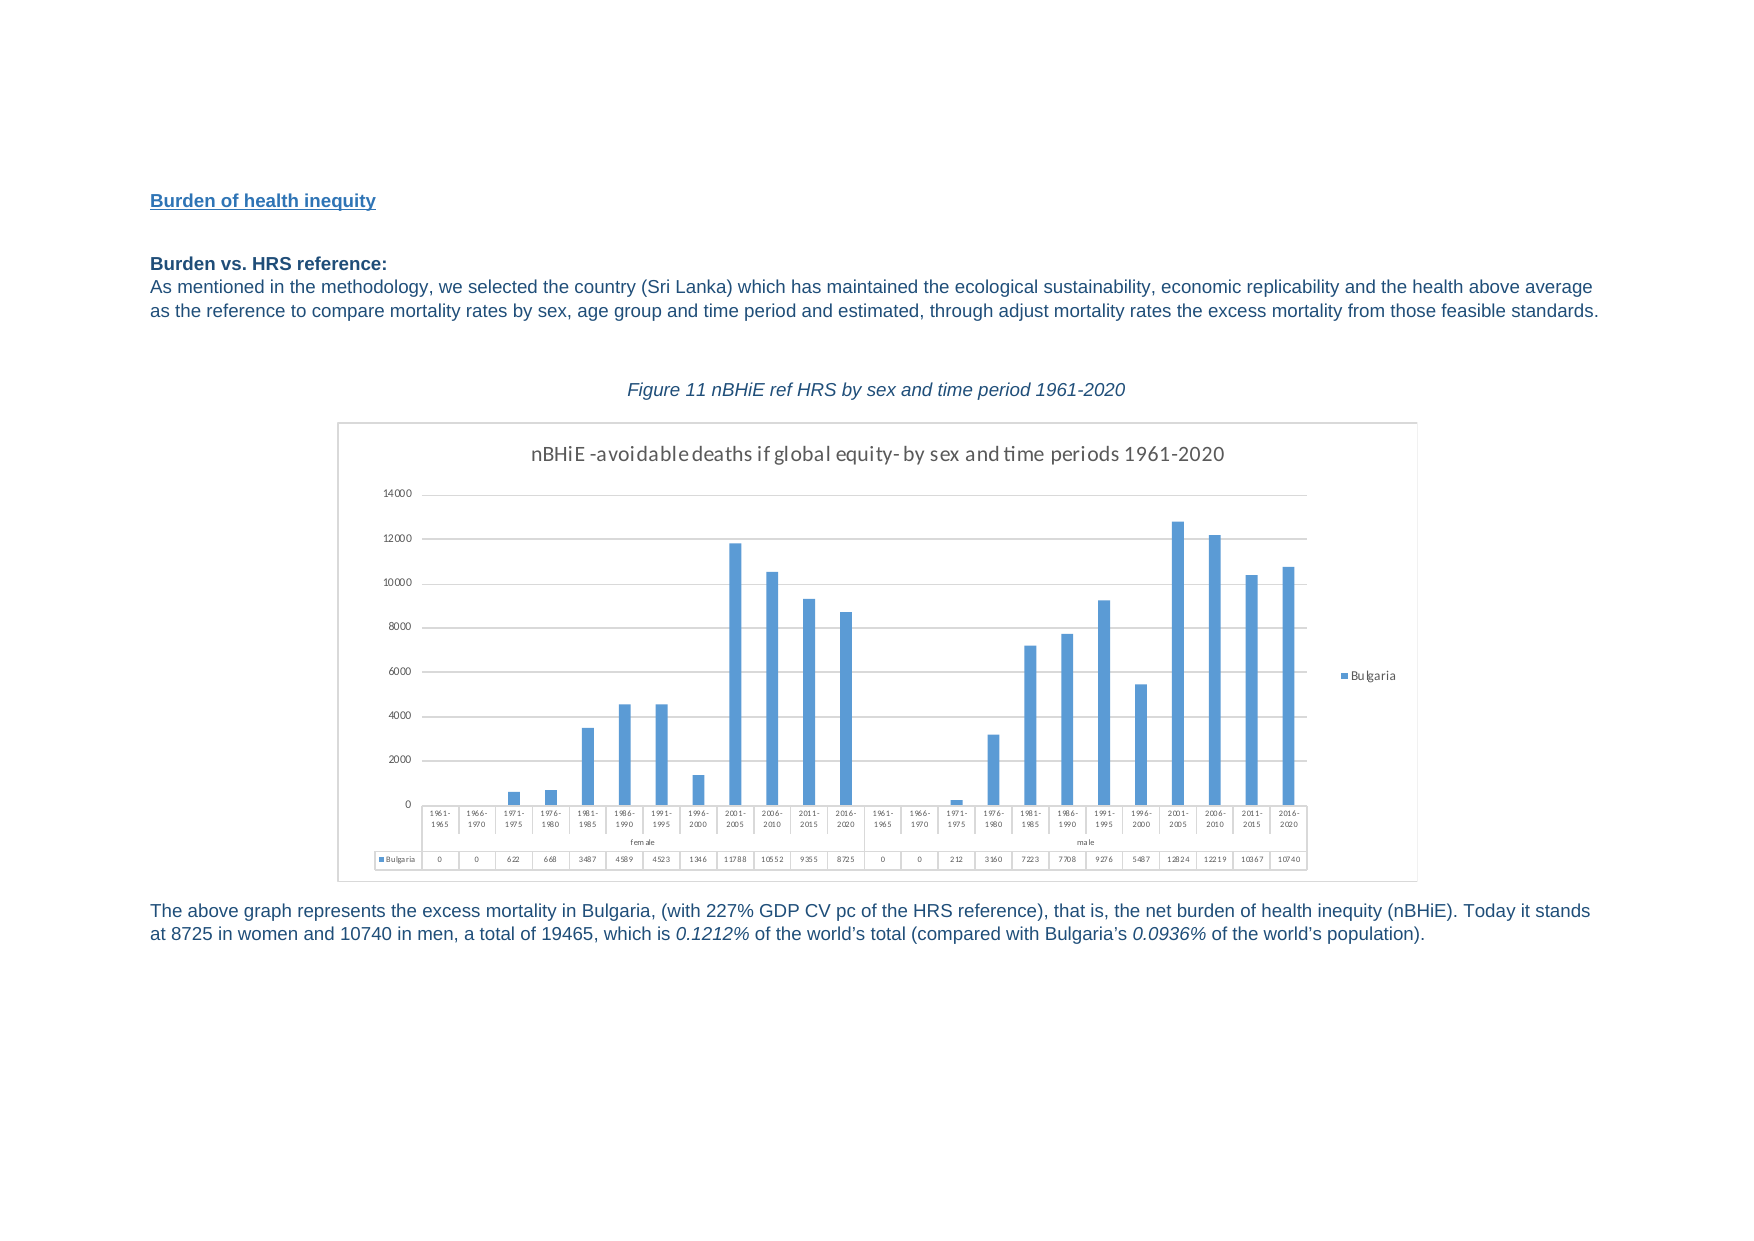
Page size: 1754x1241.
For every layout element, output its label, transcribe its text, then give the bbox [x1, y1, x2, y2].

subtitle Burden vs. HRS reference: [150, 253, 1604, 274]
subtitle Burden of health inequity [150, 190, 1604, 211]
text The above graph represents the excess mortality in Bulgaria, (with 227% GDP CV pc of the HRS reference), that is, the net burden of health inequity (nBHiE). Today it stands at 8725 in women and 10740 in men, a total of 19465, which is 0.1212% of the world’s total (compared with Bulgaria’s 0.0936% of the world’s population). [150, 900, 1604, 945]
text As mentioned in the methodology, we selected the country (Sri Lanka) which has maintained the ecological sustainability, economic replicability and the health above average as the reference to compare mortality rates by sex, age group and time period and estimated, through adjust mortality rates the excess mortality from those feasible standards. [150, 276, 1604, 321]
